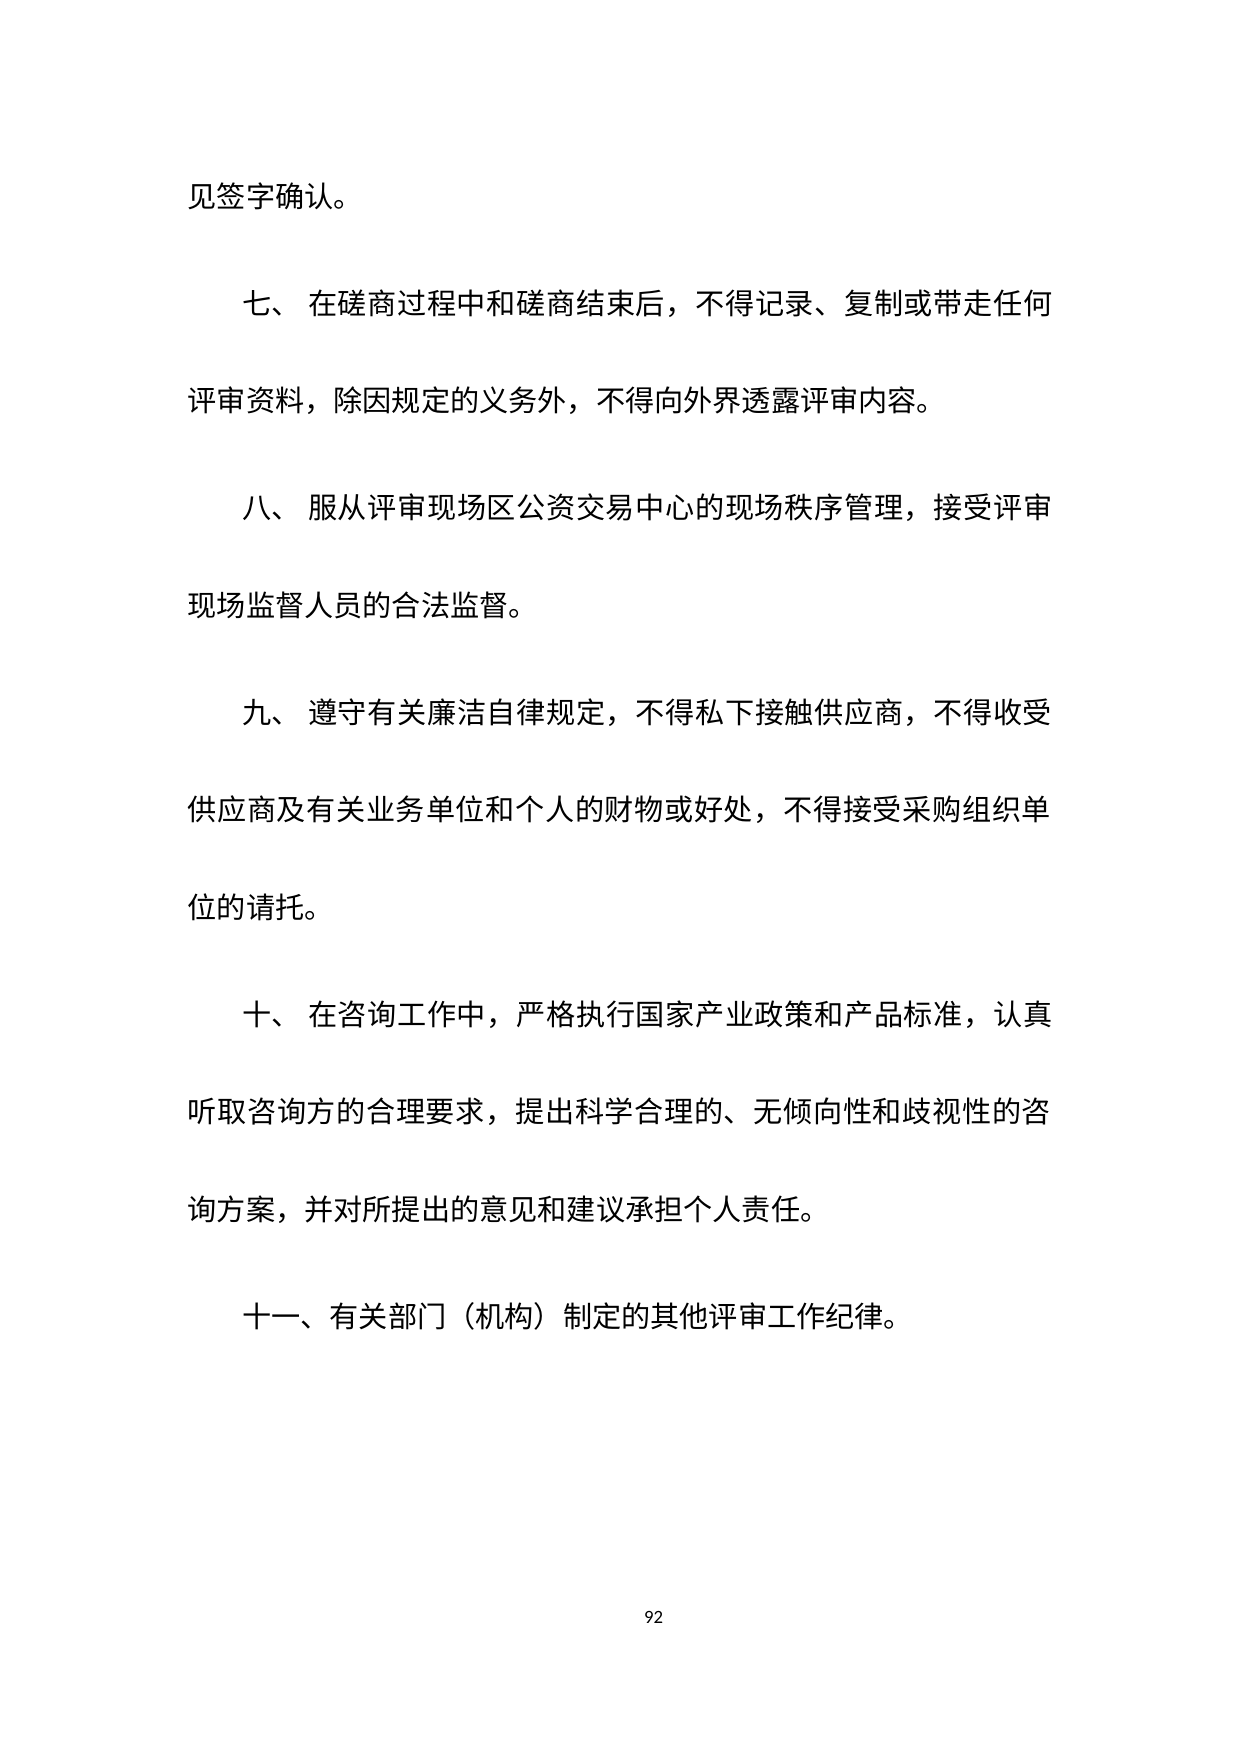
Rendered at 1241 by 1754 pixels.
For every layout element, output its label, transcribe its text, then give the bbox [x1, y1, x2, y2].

list 遵守有关廉洁自律规定，不得私下接触供应商，不得收受供应商及有关业务单位和个人的财物或好处，不得接受采购组织单位的请托。 [187, 678, 1053, 938]
list 在咨询工作中，严格执行国家产业政策和产品标准，认真听取咨询方的合理要求，提出科学合理的、无倾向性和歧视性的咨询方案，并对所提出的意见和建议承担个人责任。 [187, 980, 1053, 1240]
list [187, 162, 1053, 227]
list 在磋商过程中和磋商结束后，不得记录、复制或带走任何评审资料，除因规定的义务外，不得向外界透露评审内容。 [187, 269, 1053, 431]
text 十一、有关部门（机构）制定的其他评审工作纪律。 [187, 1282, 1053, 1347]
list 服从评审现场区公资交易中心的现场秩序管理，接受评审现场监督人员的合法监督。 [187, 473, 1053, 636]
